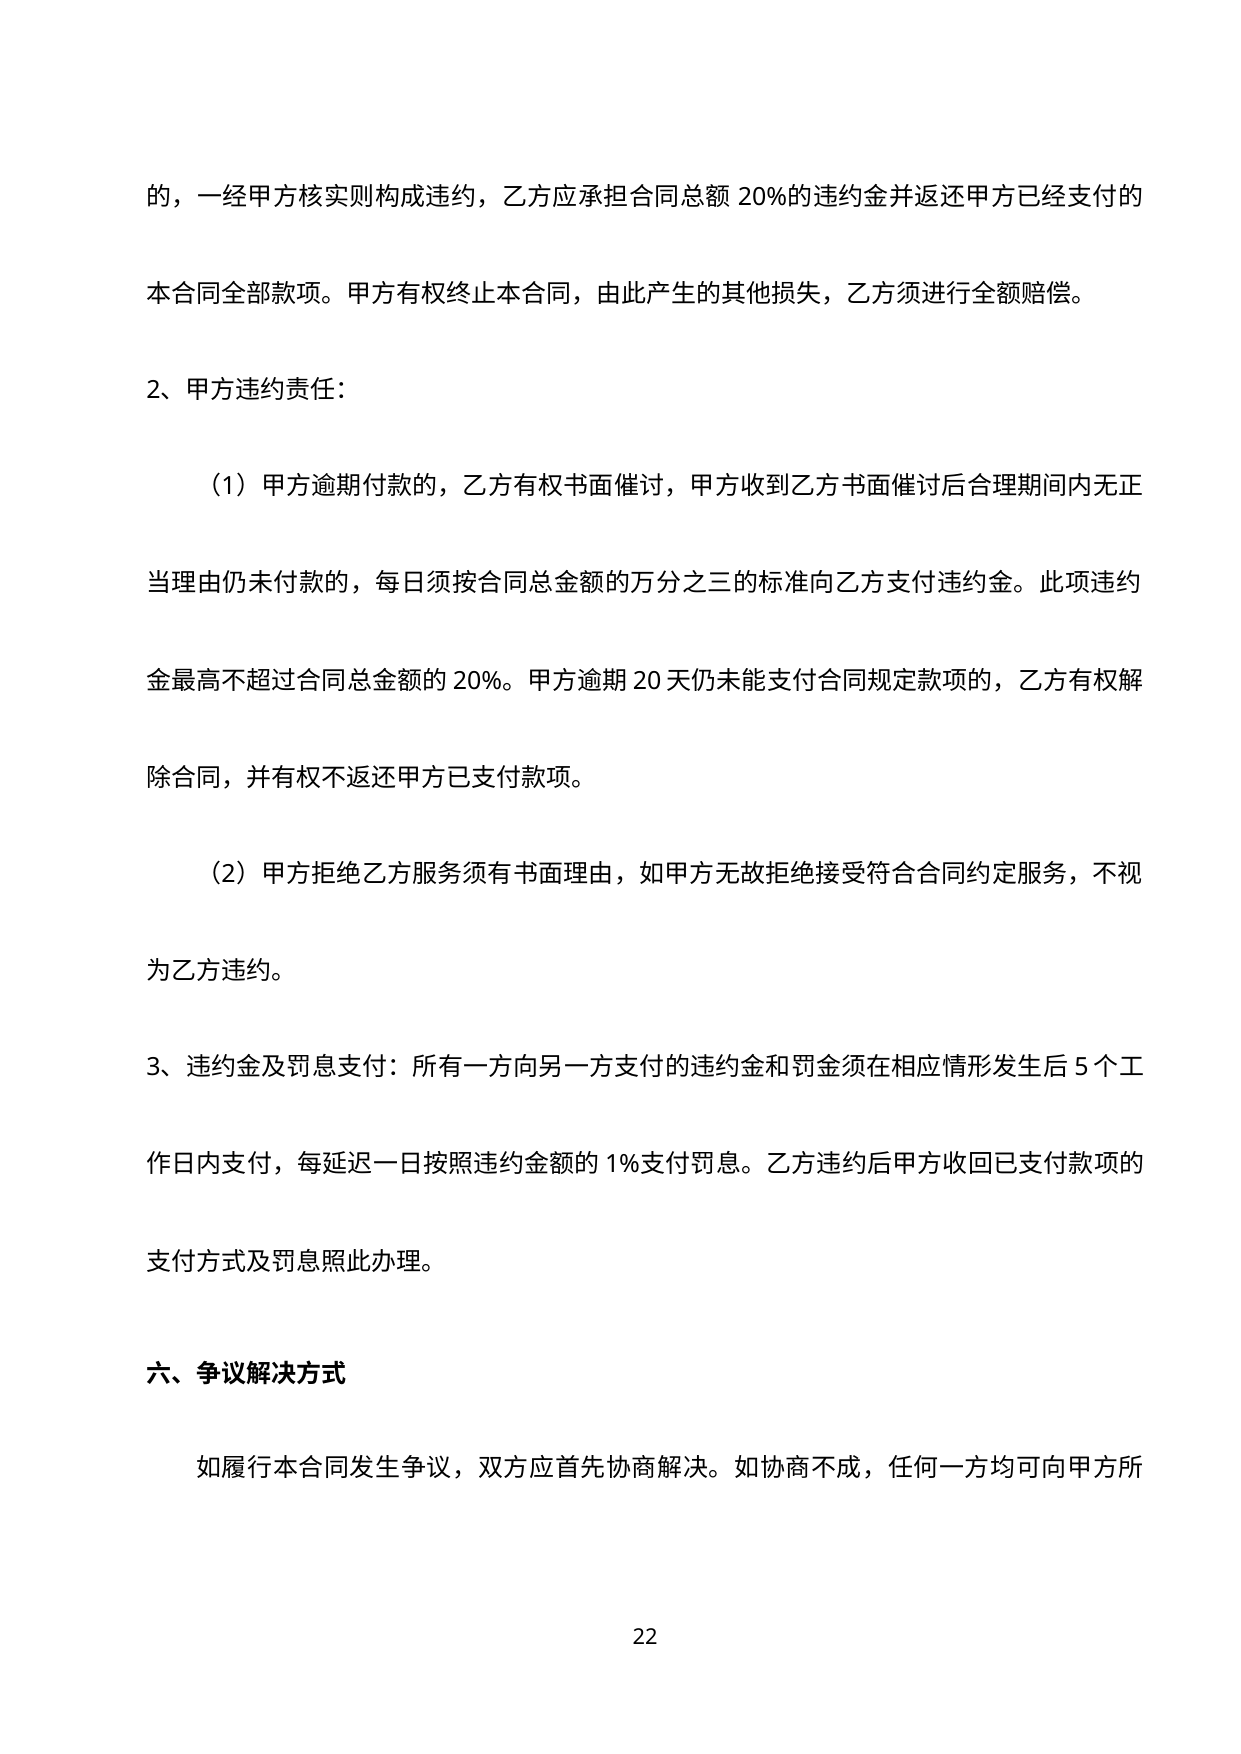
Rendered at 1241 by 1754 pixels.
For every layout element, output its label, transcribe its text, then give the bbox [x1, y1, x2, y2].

text （1）甲方逾期付款的，乙方有权书面催讨，甲方收到乙方书面催讨后合理期间内无正当理由仍未付款的，每日须按合同总金额的万分之三的标准向乙方支付违约金。此项违约金最高不超过合同总金额的20%。甲方逾期20天仍未能支付合同规定款项的，乙方有权解除合同，并有权不返还甲方已支付款项。 [146, 451, 1144, 808]
text （2）甲方拒绝乙方服务须有书面理由，如甲方无故拒绝接受符合合同约定服务，不视为乙方违约。 [146, 839, 1144, 1001]
text 六、争议解决方式 [146, 1339, 1144, 1404]
text 2、甲方违约责任： [146, 355, 1144, 420]
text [146, 1433, 1144, 1498]
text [146, 162, 1144, 324]
text 3、违约金及罚息支付：所有一方向另一方支付的违约金和罚金须在相应情形发生后5个工作日内支付，每延迟一日按照违约金额的1%支付罚息。乙方违约后甲方收回已支付款项的支付方式及罚息照此办理。 [146, 1032, 1144, 1292]
